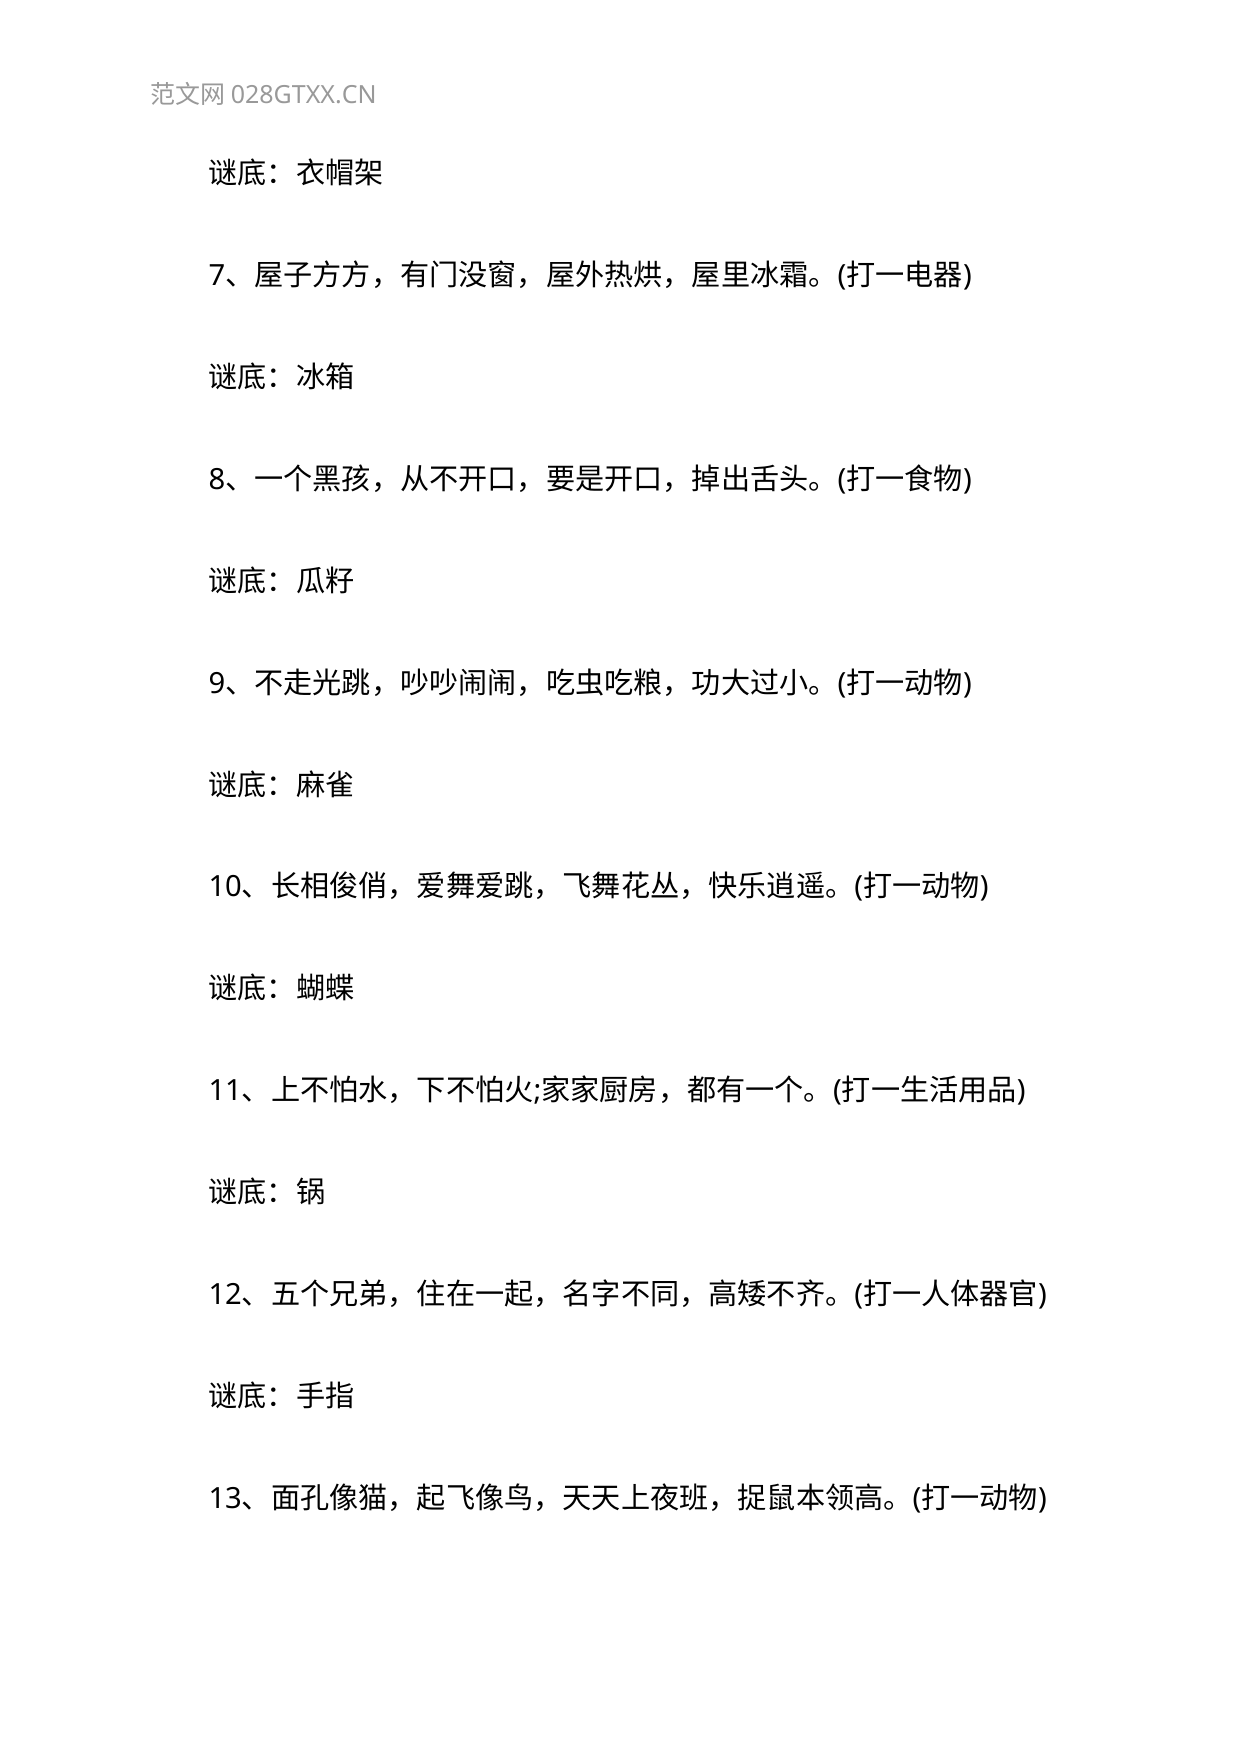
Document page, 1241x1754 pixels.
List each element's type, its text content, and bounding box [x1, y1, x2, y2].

text 11、上不怕水，下不怕火;家家厨房，都有一个。(打一生活用品) [150, 1067, 1090, 1109]
text 9、不走光跳，吵吵闹闹，吃虫吃粮，功大过小。(打一动物) [150, 659, 1090, 702]
text 谜底：冰箱 [150, 354, 1090, 396]
text 谜底：瓜籽 [150, 557, 1090, 600]
text 8、一个黑孩，从不开口，要是开口，掉出舌头。(打一食物) [150, 456, 1090, 498]
text 谜底：手指 [150, 1372, 1090, 1415]
text 谜底：蝴蝶 [150, 965, 1090, 1007]
text 7、屋子方方，有门没窗，屋外热烘，屋里冰霜。(打一电器) [150, 252, 1090, 294]
text 谜底：衣帽架 [150, 150, 1090, 192]
text 12、五个兄弟，住在一起，名字不同，高矮不齐。(打一人体器官) [150, 1271, 1090, 1313]
text 谜底：锅 [150, 1169, 1090, 1211]
text 10、长相俊俏，爱舞爱跳，飞舞花丛，快乐逍遥。(打一动物) [150, 863, 1090, 905]
text 13、面孔像猫，起飞像鸟，天天上夜班，捉鼠本领高。(打一动物) [150, 1474, 1090, 1517]
text 谜底：麻雀 [150, 761, 1090, 803]
